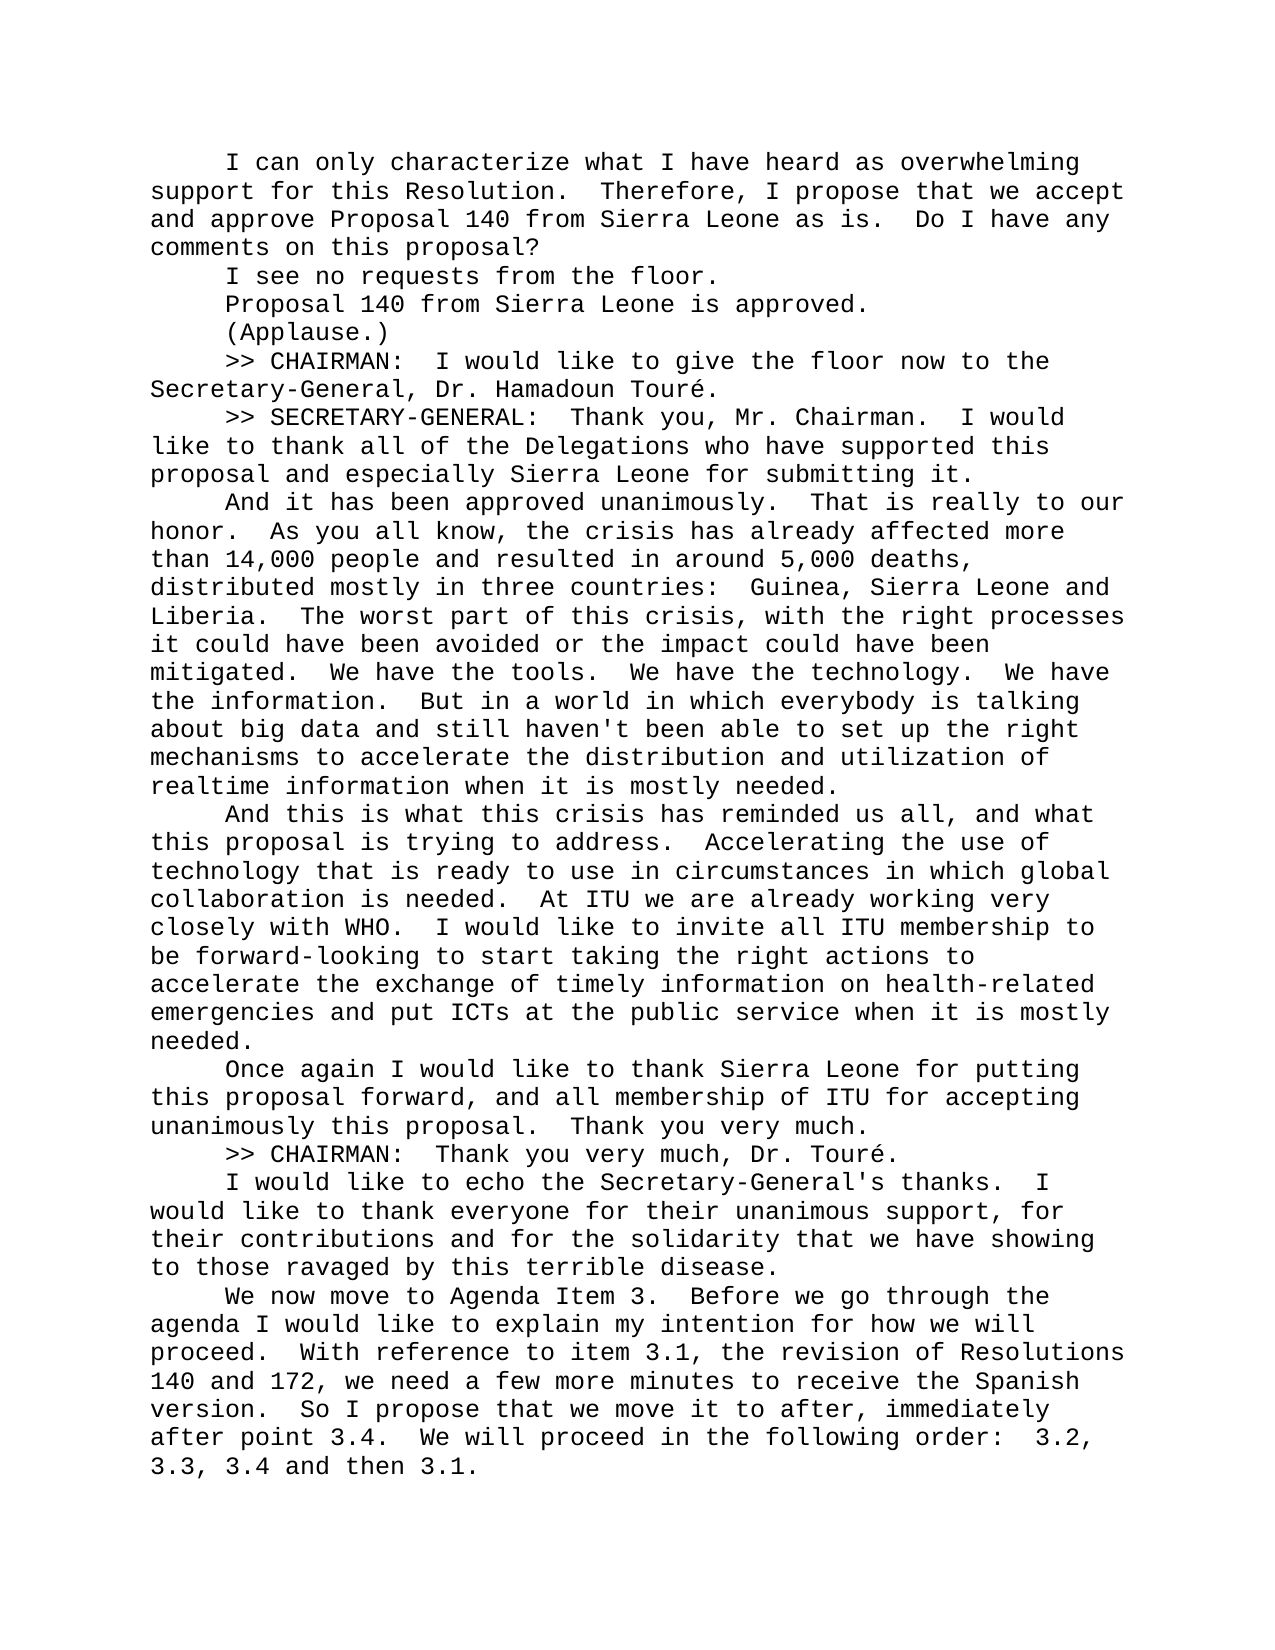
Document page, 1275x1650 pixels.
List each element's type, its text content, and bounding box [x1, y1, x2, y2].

text I see no requests from the floor. [150, 263, 1125, 292]
text Once again I would like to thank Sierra Leone for putting this proposal forward, and all membership of ITU for accepting unanimously this proposal. Thank you very much. [150, 1057, 1125, 1142]
text And it has been approved unanimously. That is really to our honor. As you all know, the crisis has already affected more than 14,000 people and resulted in around 5,000 deaths, distributed mostly in three countries: Guinea, Sierra Leone and Liberia. The worst part of this crisis, with the right processes it could have been avoided or the impact could have been mitigated. We have the tools. We have the technology. We have the information. But in a world in which everybody is talking about big data and still haven't been able to set up the right mechanisms to accelerate the distribution and utilization of realtime information when it is mostly needed. [150, 490, 1125, 802]
text >> CHAIRMAN: I would like to give the floor now to the Secretary-General, Dr. Hamadoun Touré. [150, 348, 1125, 405]
text I would like to echo the Secretary-General's thanks. I would like to thank everyone for their unanimous support, for their contributions and for the solidarity that we have showing to those ravaged by this terrible disease. [150, 1170, 1125, 1283]
text >> SECRETARY-GENERAL: Thank you, Mr. Chairman. I would like to thank all of the Delegations who have supported this proposal and especially Sierra Leone for submitting it. [150, 405, 1125, 490]
text >> CHAIRMAN: Thank you very much, Dr. Touré. [150, 1142, 1125, 1170]
text (Applause.) [150, 320, 1125, 348]
text We now move to Agenda Item 3. Before we go through the agenda I would like to explain my intention for how we will proceed. With reference to item 3.1, the revision of Resolutions 140 and 172, we need a few more minutes to receive the Spanish version. So I propose that we move it to after, immediately after point 3.4. We will proceed in the following order: 3.2, 3.3, 3.4 and then 3.1. [150, 1283, 1125, 1482]
text Proposal 140 from Sierra Leone is approved. [150, 292, 1125, 320]
text And this is what this crisis has reminded us all, and what this proposal is trying to address. Accelerating the use of technology that is ready to use in circumstances in which global collaboration is needed. At ITU we are already working very closely with WHO. I would like to invite all ITU membership to be forward-looking to start taking the right actions to accelerate the exchange of timely information on health-related emergencies and put ICTs at the public service when it is mostly needed. [150, 802, 1125, 1057]
text I can only characterize what I have heard as overwhelming support for this Resolution. Therefore, I propose that we accept and approve Proposal 140 from Sierra Leone as is. Do I have any comments on this proposal? [150, 150, 1125, 263]
